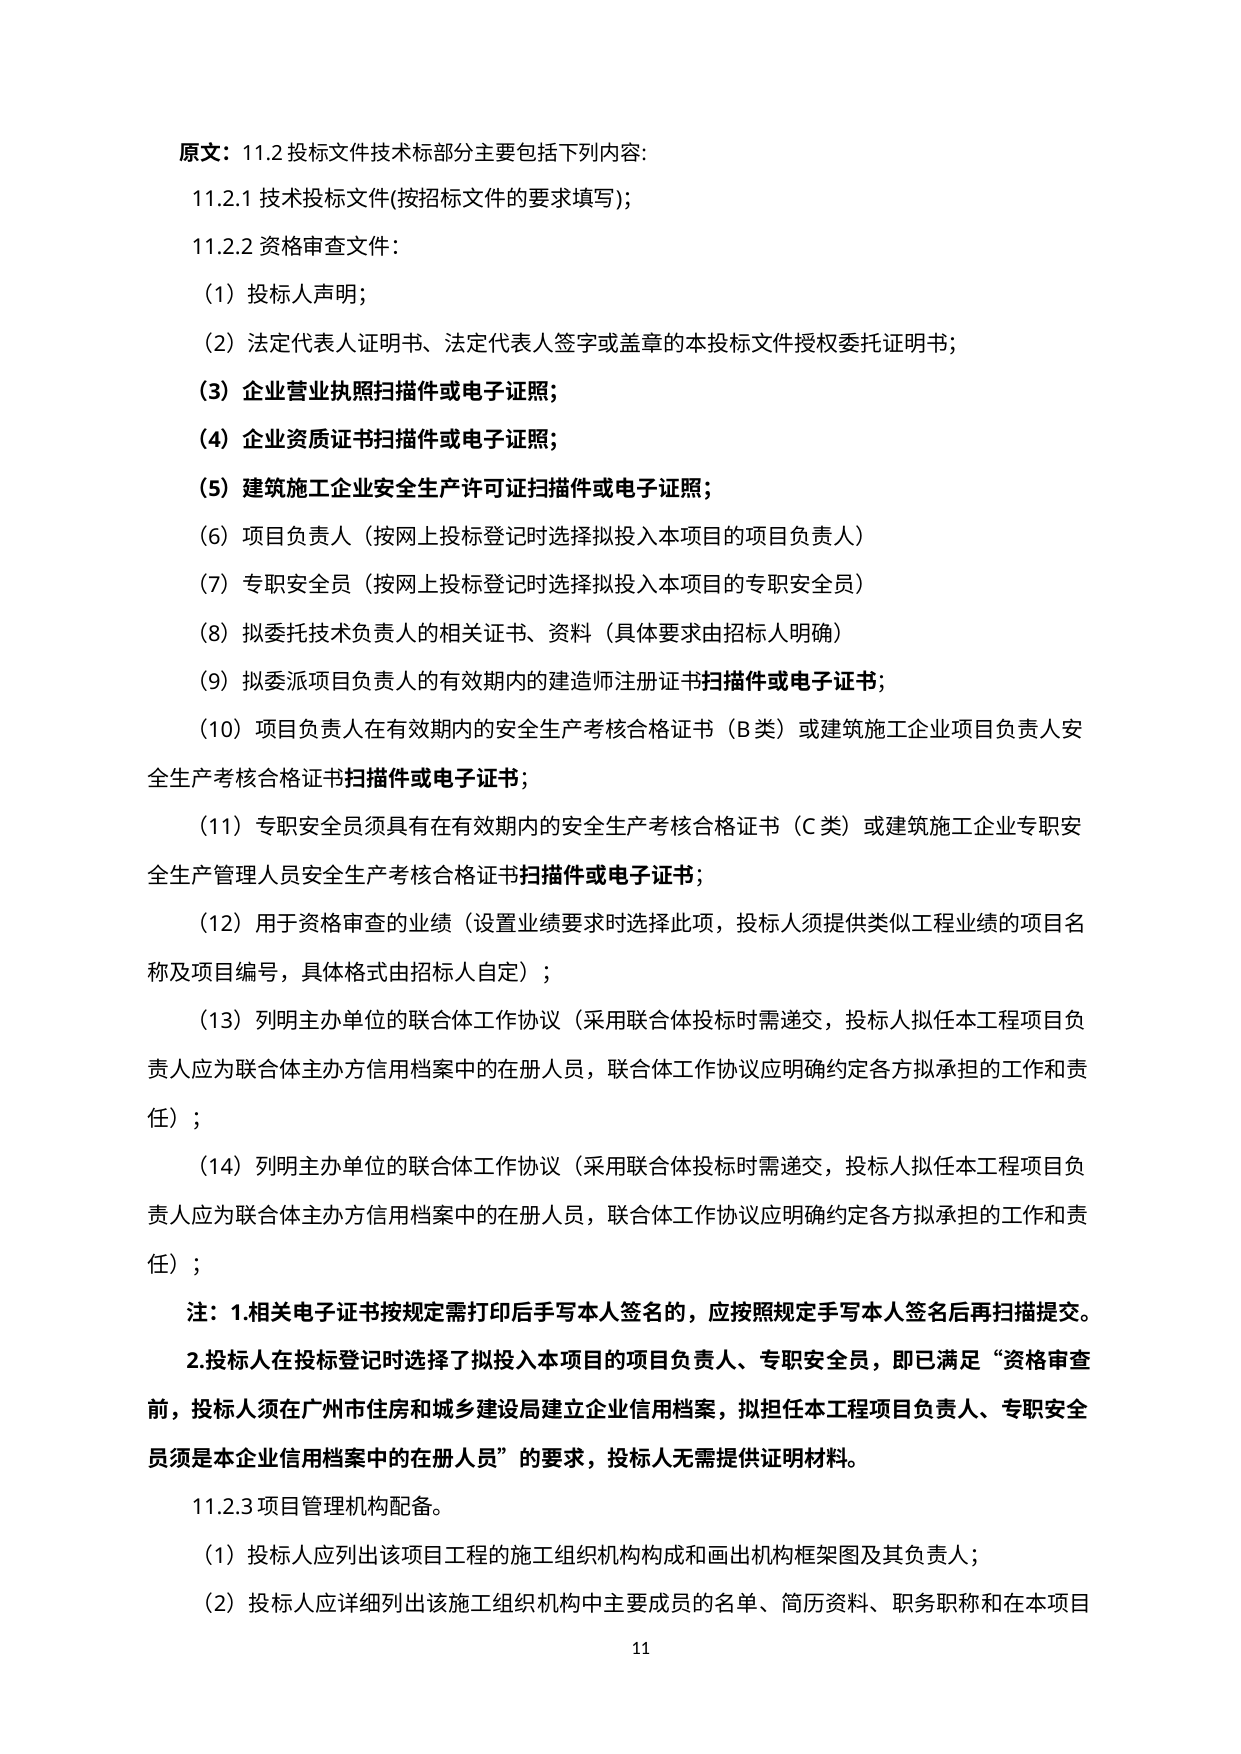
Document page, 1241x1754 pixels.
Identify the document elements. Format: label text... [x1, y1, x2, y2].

text （11）专职安全员须具有在有效期内的安全生产考核合格证书（C类）或建筑施工企业专职安全生产管理人员安全生产考核合格证书扫描件或电子证书； [148, 809, 1092, 890]
text 2.投标人在投标登记时选择了拟投入本项目的项目负责人、专职安全员，即已满足“资格审查前，投标人须在广州市住房和城乡建设局建立企业信用档案，拟担任本工程项目负责人、专职安全员须是本企业信用档案中的在册人员”的要求，投标人无需提供证明材料。 [148, 1343, 1092, 1473]
text （1）投标人应列出该项目工程的施工组织机构构成和画出机构框架图及其负责人； [148, 1537, 1092, 1570]
text 原文：11.2投标文件技术标部分主要包括下列内容: [148, 135, 1092, 168]
text （10）项目负责人在有效期内的安全生产考核合格证书（B类）或建筑施工企业项目负责人安全生产考核合格证书扫描件或电子证书； [148, 712, 1092, 793]
text 11.2.3项目管理机构配备。 [148, 1489, 1092, 1522]
text （1）投标人声明； [148, 277, 1092, 309]
text （2）法定代表人证明书、法定代表人签字或盖章的本投标文件授权委托证明书； [148, 325, 1092, 358]
text （5）建筑施工企业安全生产许可证扫描件或电子证照； [148, 470, 1092, 503]
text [148, 1586, 1092, 1618]
text （14）列明主办单位的联合体工作协议（采用联合体投标时需递交，投标人拟任本工程项目负责人应为联合体主办方信用档案中的在册人员，联合体工作协议应明确约定各方拟承担的工作和责任）； [148, 1149, 1092, 1279]
text （4）企业资质证书扫描件或电子证照； [148, 422, 1092, 454]
text （7）专职安全员（按网上投标登记时选择拟投入本项目的专职安全员） [148, 567, 1092, 599]
text （13）列明主办单位的联合体工作协议（采用联合体投标时需递交，投标人拟任本工程项目负责人应为联合体主办方信用档案中的在册人员，联合体工作协议应明确约定各方拟承担的工作和责任）； [148, 1003, 1092, 1133]
text 注：1.相关电子证书按规定需打印后手写本人签名的，应按照规定手写本人签名后再扫描提交。 [148, 1295, 1092, 1327]
text 11.2.1 技术投标文件(按招标文件的要求填写)； [148, 180, 1092, 213]
text 11.2.2 资格审查文件： [148, 229, 1092, 261]
text （12）用于资格审查的业绩（设置业绩要求时选择此项，投标人须提供类似工程业绩的项目名称及项目编号，具体格式由招标人自定）； [148, 906, 1092, 987]
text （6）项目负责人（按网上投标登记时选择拟投入本项目的项目负责人） [148, 519, 1092, 551]
text （9）拟委派项目负责人的有效期内的建造师注册证书扫描件或电子证书； [148, 664, 1092, 696]
text （3）企业营业执照扫描件或电子证照； [148, 374, 1092, 406]
text （8）拟委托技术负责人的相关证书、资料（具体要求由招标人明确） [148, 615, 1092, 648]
